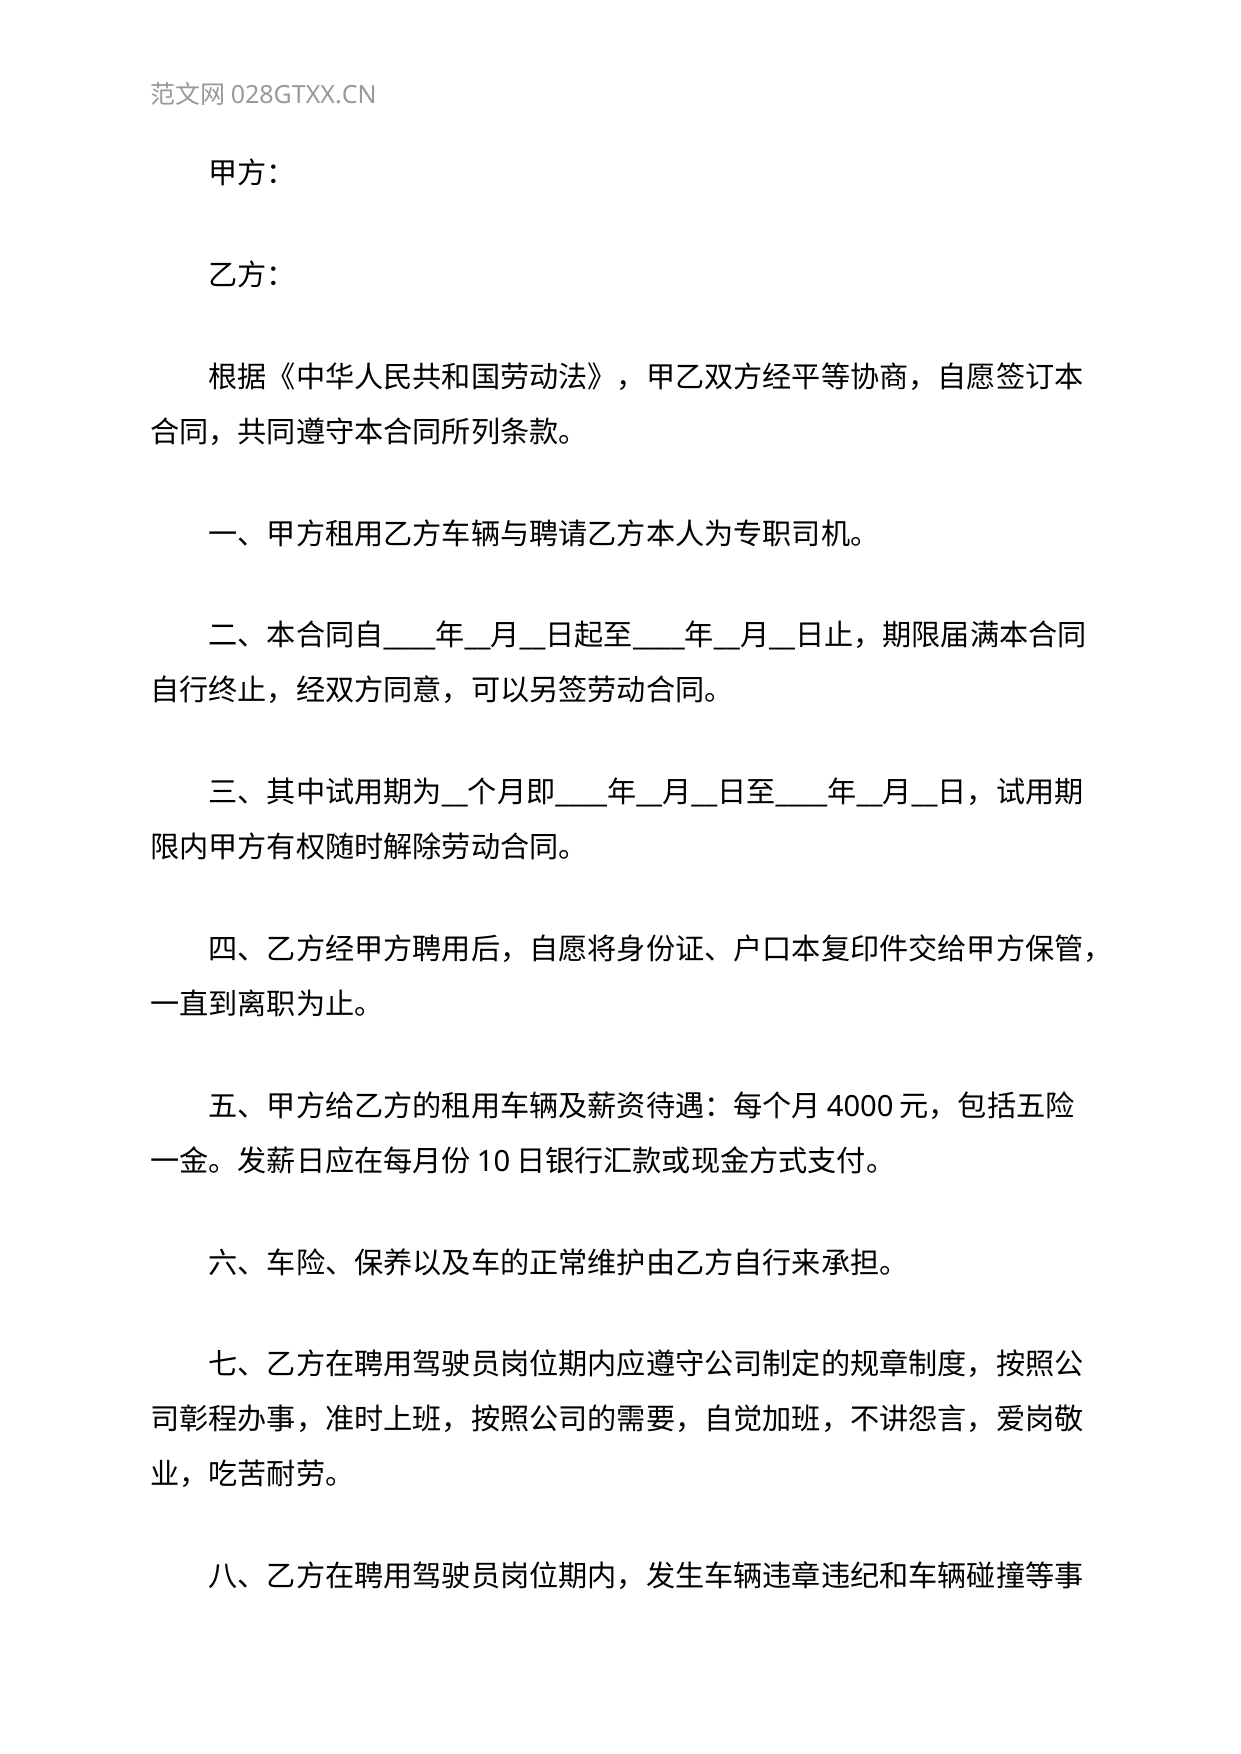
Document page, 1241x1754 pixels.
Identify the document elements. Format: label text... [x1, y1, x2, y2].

text 四、乙方经甲方聘用后，自愿将身份证、户口本复印件交给甲方保管，一直到离职为止。 [150, 926, 1090, 1023]
text 根据《中华人民共和国劳动法》，甲乙双方经平等协商，自愿签订本合同，共同遵守本合同所列条款。 [150, 353, 1090, 451]
text 一、甲方租用乙方车辆与聘请乙方本人为专职司机。 [150, 510, 1090, 552]
text 六、车险、保养以及车的正常维护由乙方自行来承担。 [150, 1239, 1090, 1281]
text 三、其中试用期为__个月即____年__月__日至____年__月__日，试用期限内甲方有权随时解除劳动合同。 [150, 769, 1090, 866]
text 甲方： [150, 150, 1090, 192]
text 二、本合同自____年__月__日起至____年__月__日止，期限届满本合同自行终止，经双方同意，可以另签劳动合同。 [150, 612, 1090, 709]
text 七、乙方在聘用驾驶员岗位期内应遵守公司制定的规章制度，按照公司彰程办事，准时上班，按照公司的需要，自觉加班，不讲怨言，爱岗敬业，吃苦耐劳。 [150, 1341, 1090, 1493]
text 五、甲方给乙方的租用车辆及薪资待遇：每个月4000元，包括五险一金。发薪日应在每月份10日银行汇款或现金方式支付。 [150, 1082, 1090, 1179]
text 乙方： [150, 252, 1090, 294]
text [150, 1552, 1090, 1595]
